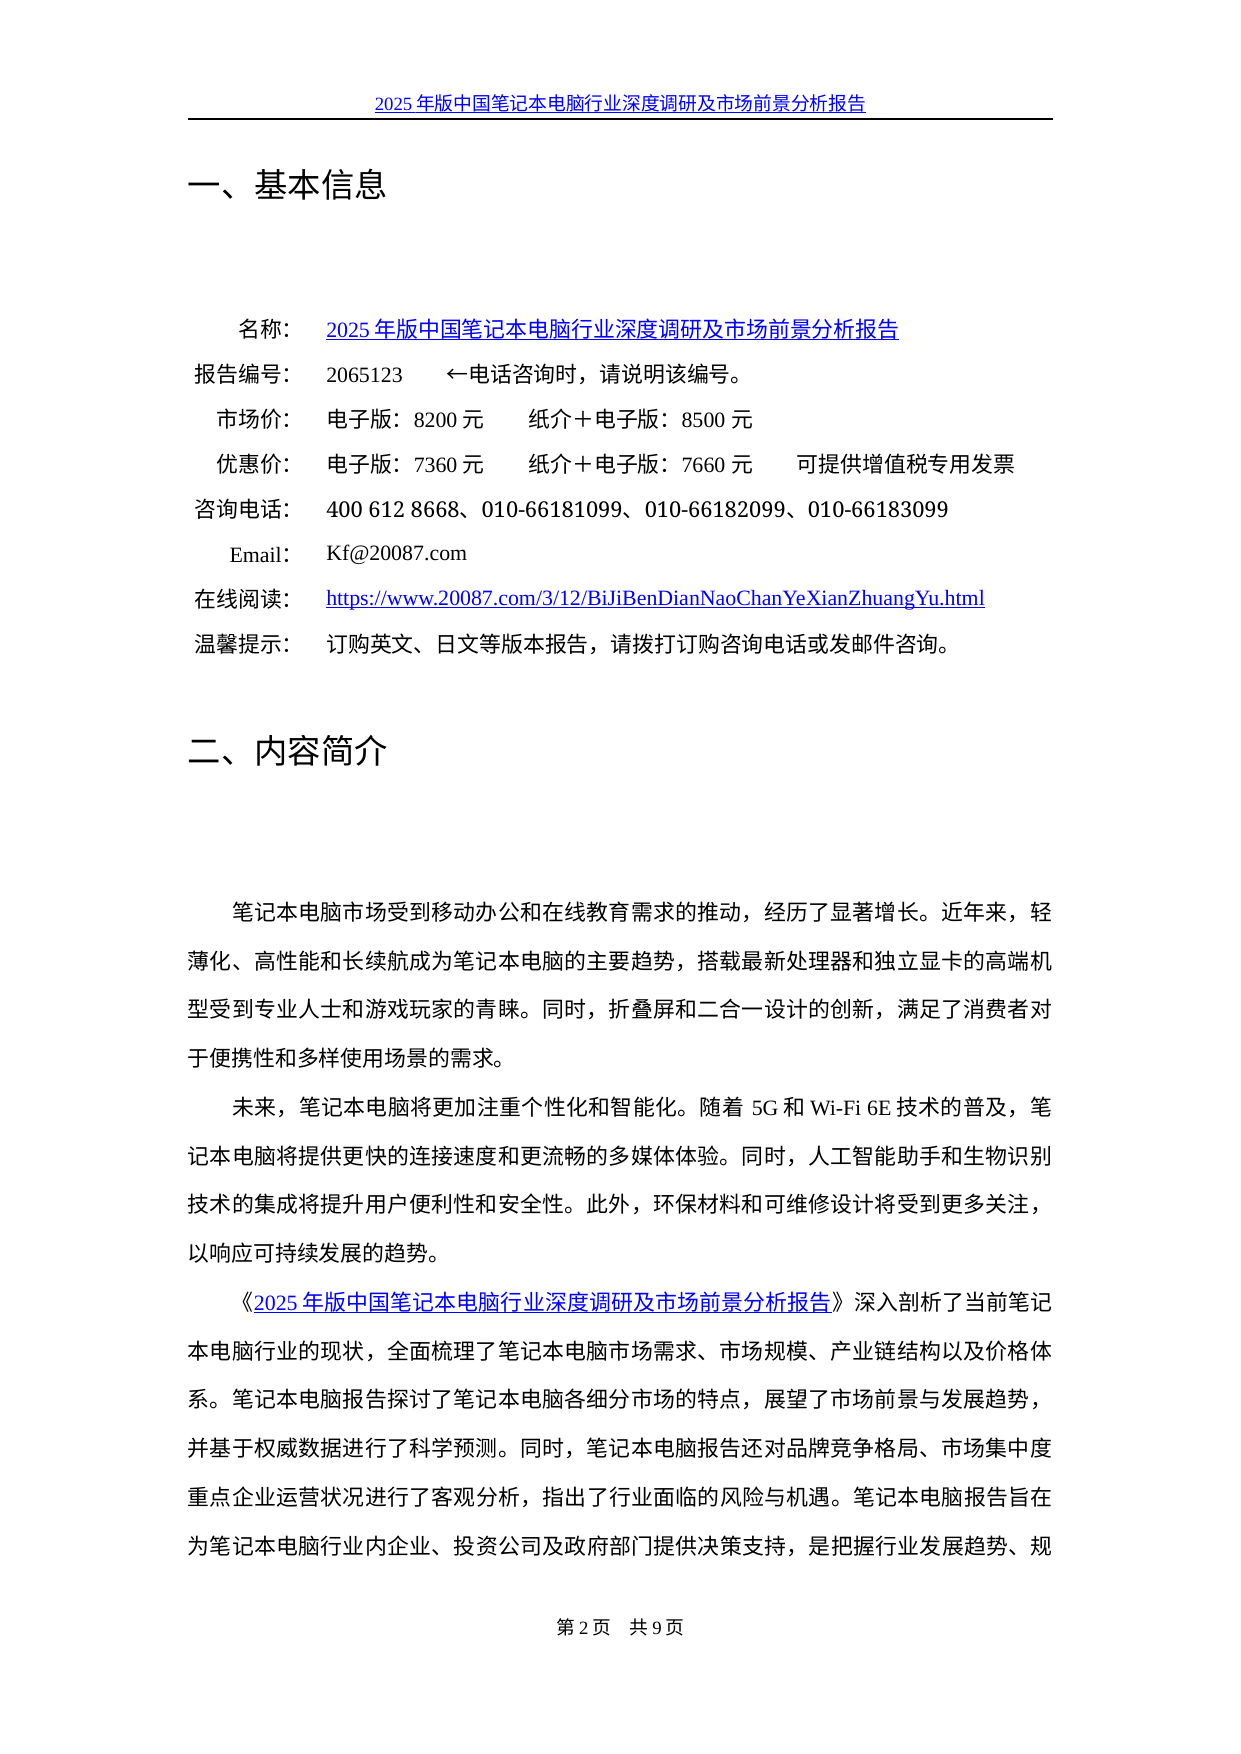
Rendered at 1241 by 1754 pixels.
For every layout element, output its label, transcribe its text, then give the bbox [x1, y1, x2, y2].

table_cell 2065123 ←电话咨询时，请说明该编号。 [315, 357, 1073, 402]
table_cell 温馨提示： [167, 627, 315, 672]
table_cell 在线阅读： [167, 582, 315, 627]
title 一、基本信息 [187, 150, 1053, 215]
table_cell 电子版：7360 元 纸介＋电子版：7660 元 可提供增值税专用发票 [315, 447, 1073, 492]
title 二、内容简介 [187, 717, 1053, 782]
table_cell Kf@20087.com [315, 537, 1073, 582]
table_cell 咨询电话： [167, 492, 315, 537]
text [187, 894, 1053, 1561]
table_header 2025年版中国笔记本电脑行业深度调研及市场前景分析报告 [315, 312, 1073, 357]
table_cell 400 612 8668、010-66181099、010-66182099、010-66183099 [315, 492, 1073, 537]
table_cell 报告编号： [167, 357, 315, 402]
table_cell Email： [167, 537, 315, 582]
table_cell 市场价： [167, 402, 315, 447]
table_cell 电子版：8200 元 纸介＋电子版：8500 元 [315, 402, 1073, 447]
table_cell 订购英文、日文等版本报告，请拨打订购咨询电话或发邮件咨询。 [315, 627, 1073, 672]
table_cell [315, 582, 1073, 627]
table_header 名称： [167, 312, 315, 357]
table_cell 优惠价： [167, 447, 315, 492]
